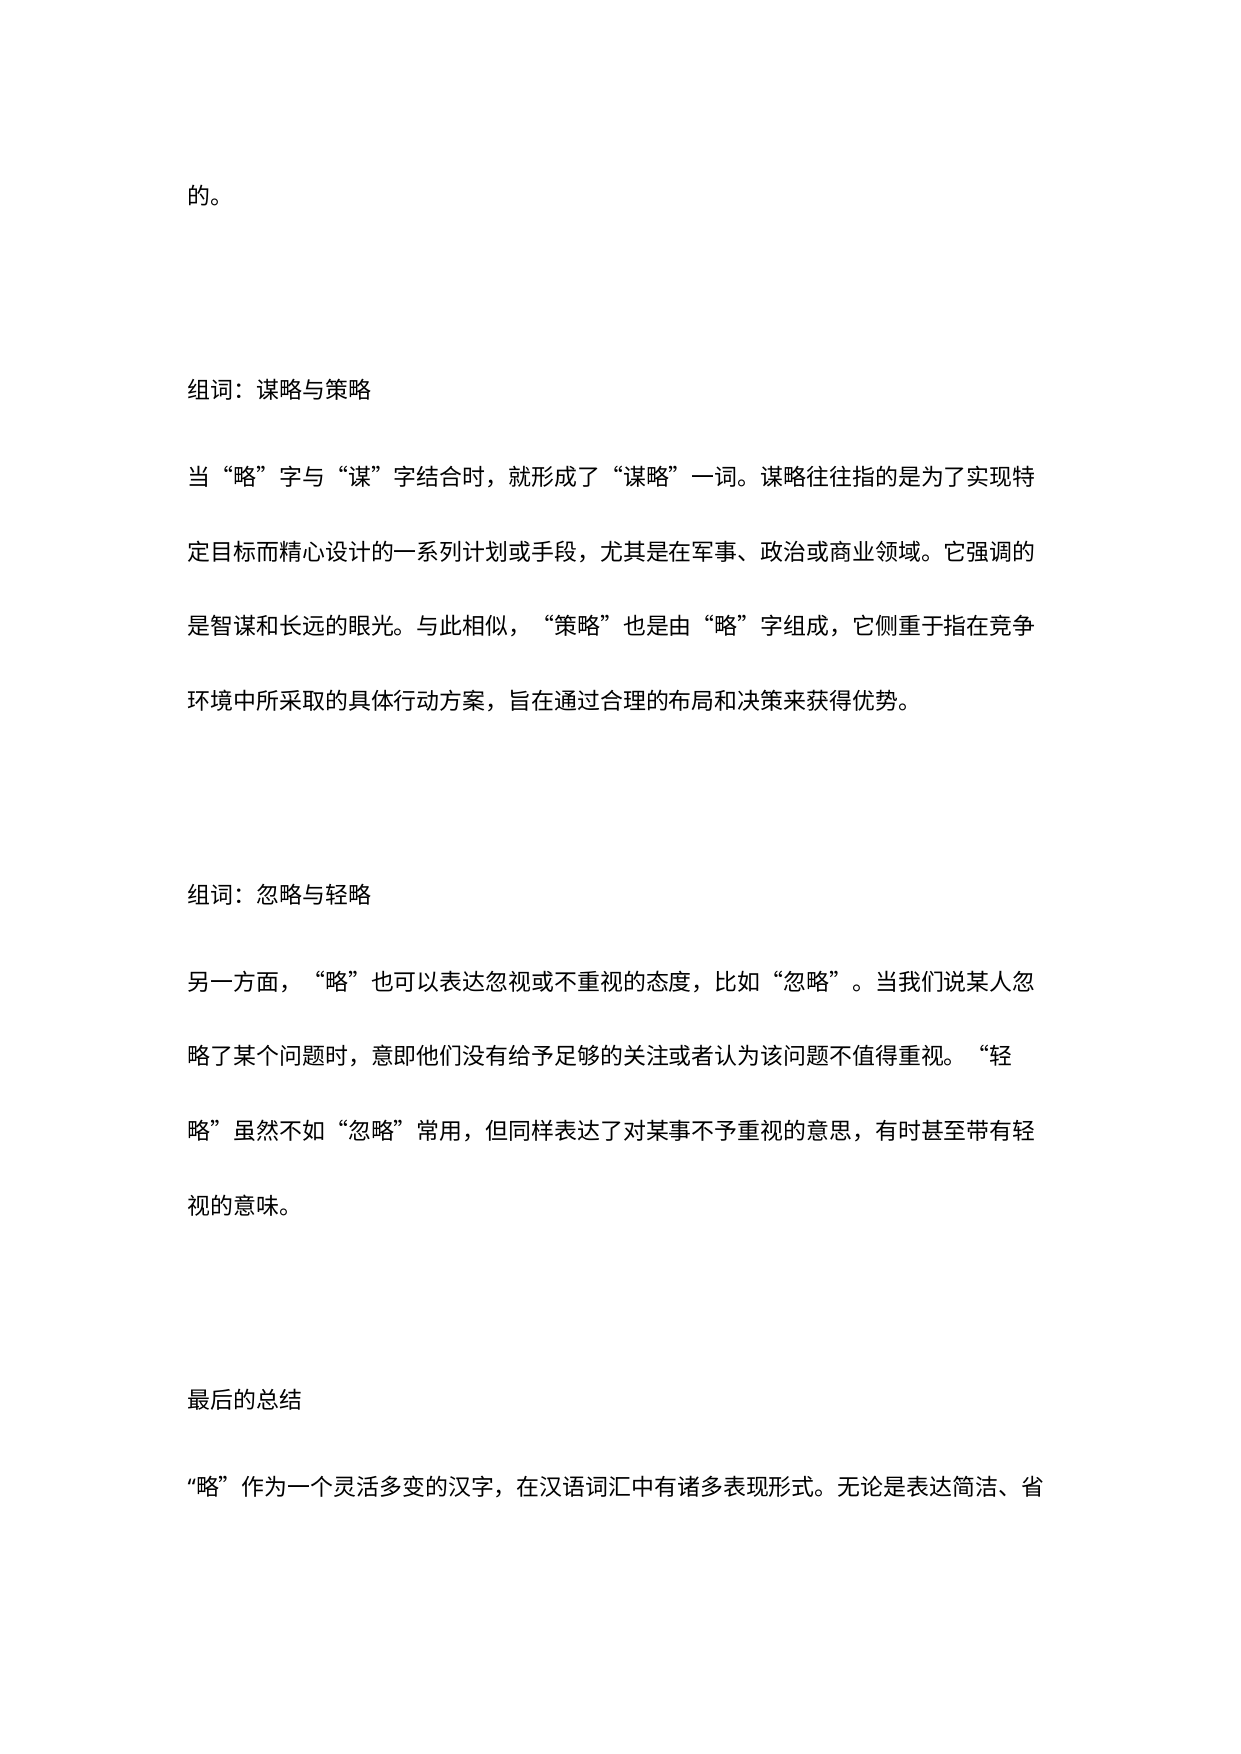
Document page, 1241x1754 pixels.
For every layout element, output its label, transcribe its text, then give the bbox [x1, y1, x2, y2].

text 另一方面，“略”也可以表达忽视或不重视的态度，比如“忽略”。当我们说某人忽略了某个问题时，意即他们没有给予足够的关注或者认为该问题不值得重视。“轻略”虽然不如“忽略”常用，但同样表达了对某事不予重视的意思，有时甚至带有轻视的意味。 [187, 948, 1053, 1237]
text 组词：忽略与轻略 [187, 861, 1053, 926]
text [187, 1453, 1053, 1518]
text 最后的总结 [187, 1366, 1053, 1431]
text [187, 162, 1053, 227]
text 组词：谋略与策略 [187, 356, 1053, 421]
text 当“略”字与“谋”字结合时，就形成了“谋略”一词。谋略往往指的是为了实现特定目标而精心设计的一系列计划或手段，尤其是在军事、政治或商业领域。它强调的是智谋和长远的眼光。与此相似，“策略”也是由“略”字组成，它侧重于指在竞争环境中所采取的具体行动方案，旨在通过合理的布局和决策来获得优势。 [187, 443, 1053, 732]
